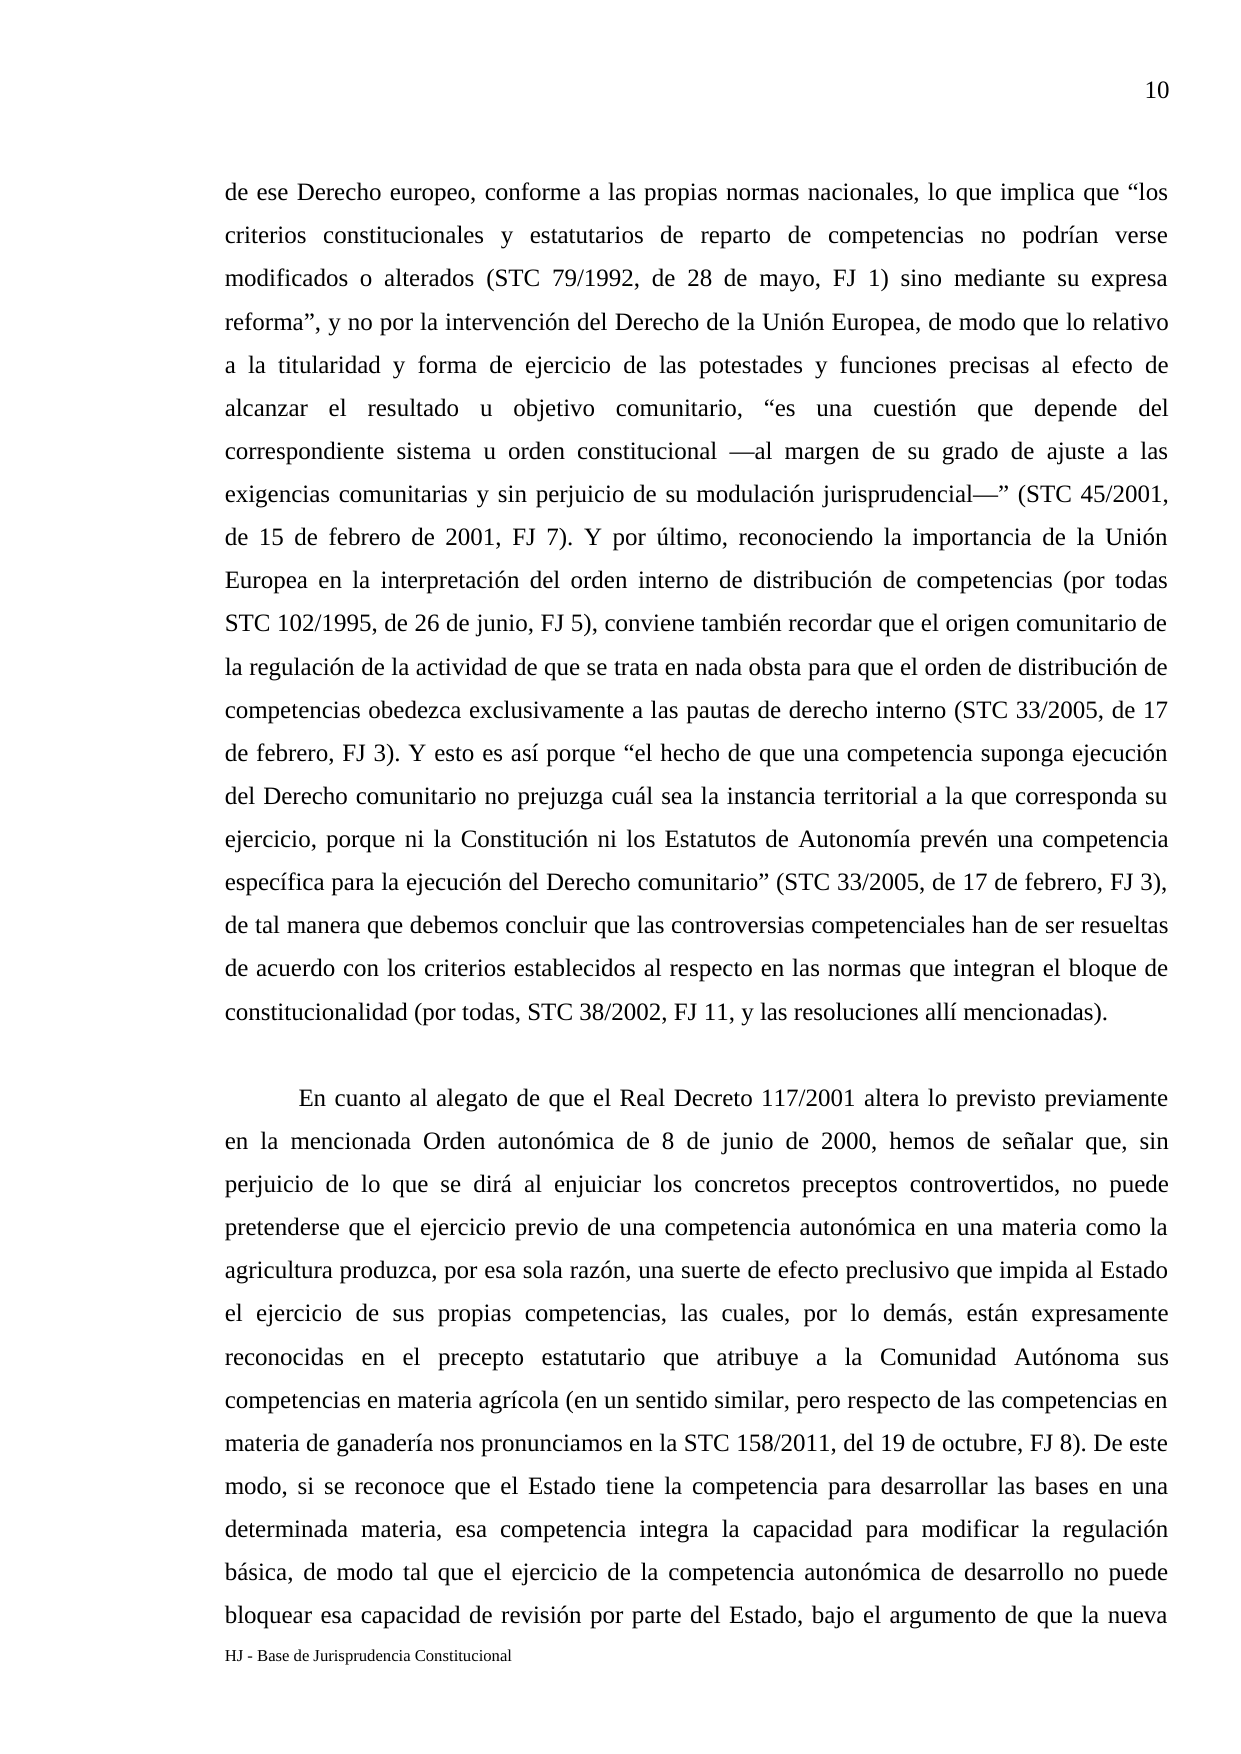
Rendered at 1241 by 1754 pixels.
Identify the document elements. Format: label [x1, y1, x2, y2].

text [224, 177, 1169, 1025]
text [224, 1083, 1169, 1629]
